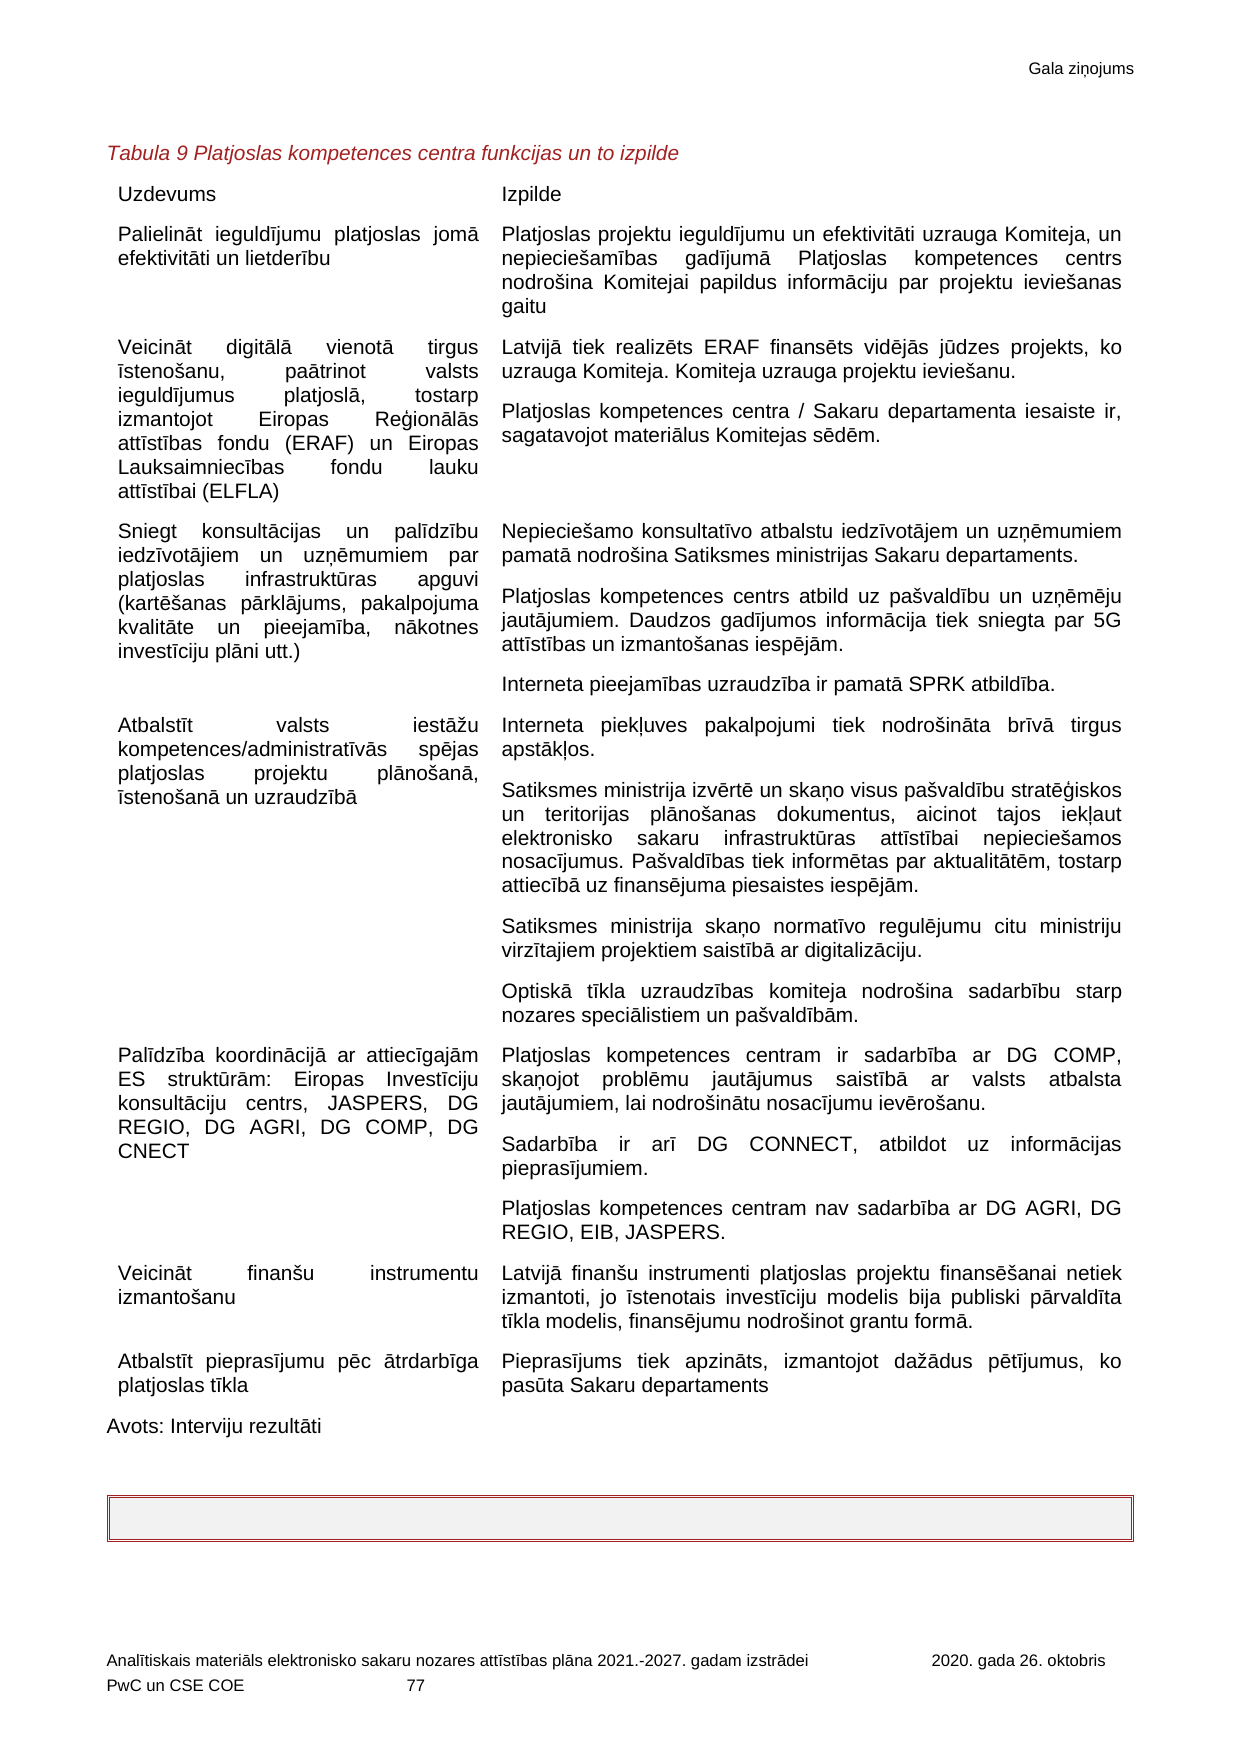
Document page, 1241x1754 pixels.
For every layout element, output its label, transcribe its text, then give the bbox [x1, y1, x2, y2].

table_cell Platjoslas kompetences centram ir sadarbība ar DG COMP, skaņojot problēmu jautājumus saistībā ar valsts atbalsta jautājumiem, lai nodrošinātu nosacījumu ievērošanu. Sadarbība ir arī DG CONNECT, atbildot uz informācijas pieprasījumiem. Platjoslas kompetences centram nav sadarbība ar DG AGRI, DG REGIO, EIB, JASPERS. [490, 1043, 1134, 1261]
table_cell Veicināt finanšu instrumentu izmantošanu [106, 1261, 490, 1349]
table_cell Veicināt digitālā vienotā tirgus īstenošanu, paātrinot valsts ieguldījumus platjoslā, tostarp izmantojot Eiropas Reģionālās attīstības fondu (ERAF) un Eiropas Lauksaimniecības fondu lauku attīstībai (ELFLA) [106, 335, 490, 519]
text Avots: Interviju rezultāti [106, 1414, 1134, 1438]
table_header Uzdevums [106, 182, 490, 222]
table_cell Sniegt konsultācijas un palīdzību iedzīvotājiem un uzņēmumiem par platjoslas infrastruktūras apguvi (kartēšanas pārklājums, pakalpojuma kvalitāte un pieejamība, nākotnes investīciju plāni utt.) [106, 519, 490, 713]
table_cell Atbalstīt valsts iestāžu kompetences/administratīvās spējas platjoslas projektu plānošanā, īstenošanā un uzraudzībā [106, 713, 490, 1043]
table_cell Latvijā finanšu instrumenti platjoslas projektu finansēšanai netiek izmantoti, jo īstenotais investīciju modelis bija publiski pārvaldīta tīkla modelis, finansējumu nodrošinot grantu formā. [490, 1261, 1134, 1349]
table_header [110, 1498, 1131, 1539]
table_cell Atbalstīt pieprasījumu pēc ātrdarbīga platjoslas tīkla [106, 1349, 490, 1414]
text Tabula 9 Platjoslas kompetences centra funkcijas un to izpilde [106, 141, 1134, 165]
table_cell Latvijā tiek realizēts ERAF finansēts vidējās jūdzes projekts, ko uzrauga Komiteja. Komiteja uzrauga projektu ieviešanu. Platjoslas kompetences centra / Sakaru departamenta iesaiste ir, sagatavojot materiālus Komitejas sēdēm. [490, 335, 1134, 519]
table_cell Palīdzība koordinācijā ar attiecīgajām ES struktūrām: Eiropas Investīciju konsultāciju centrs, JASPERS, DG REGIO, DG AGRI, DG COMP, DG CNECT [106, 1043, 490, 1261]
table_cell Nepieciešamo konsultatīvo atbalstu iedzīvotājem un uzņēmumiem pamatā nodrošina Satiksmes ministrijas Sakaru departaments. Platjoslas kompetences centrs atbild uz pašvaldību un uzņēmēju jautājumiem. Daudzos gadījumos informācija tiek sniegta par 5G attīstības un izmantošanas iespējām. Interneta pieejamības uzraudzība ir pamatā SPRK atbildība. [490, 519, 1134, 713]
table_header Izpilde [490, 182, 1134, 222]
table_cell Pieprasījums tiek apzināts, izmantojot dažādus pētījumus, ko pasūta Sakaru departaments [490, 1349, 1134, 1414]
table_cell Palielināt ieguldījumu platjoslas jomā efektivitāti un lietderību [106, 222, 490, 335]
table_cell Platjoslas projektu ieguldījumu un efektivitāti uzrauga Komiteja, un nepieciešamības gadījumā Platjoslas kompetences centrs nodrošina Komitejai papildus informāciju par projektu ieviešanas gaitu [490, 222, 1134, 335]
table_cell Interneta piekļuves pakalpojumi tiek nodrošināta brīvā tirgus apstākļos. Satiksmes ministrija izvērtē un skaņo visus pašvaldību stratēģiskos un teritorijas plānošanas dokumentus, aicinot tajos iekļaut elektronisko sakaru infrastruktūras attīstībai nepieciešamos nosacījumus. Pašvaldības tiek informētas par aktualitātēm, tostarp attiecībā uz finansējuma piesaistes iespējām. Satiksmes ministrija skaņo normatīvo regulējumu citu ministriju virzītajiem projektiem saistībā ar digitalizāciju. Optiskā tīkla uzraudzības komiteja nodrošina sadarbību starp nozares speciālistiem un pašvaldībām. [490, 713, 1134, 1043]
